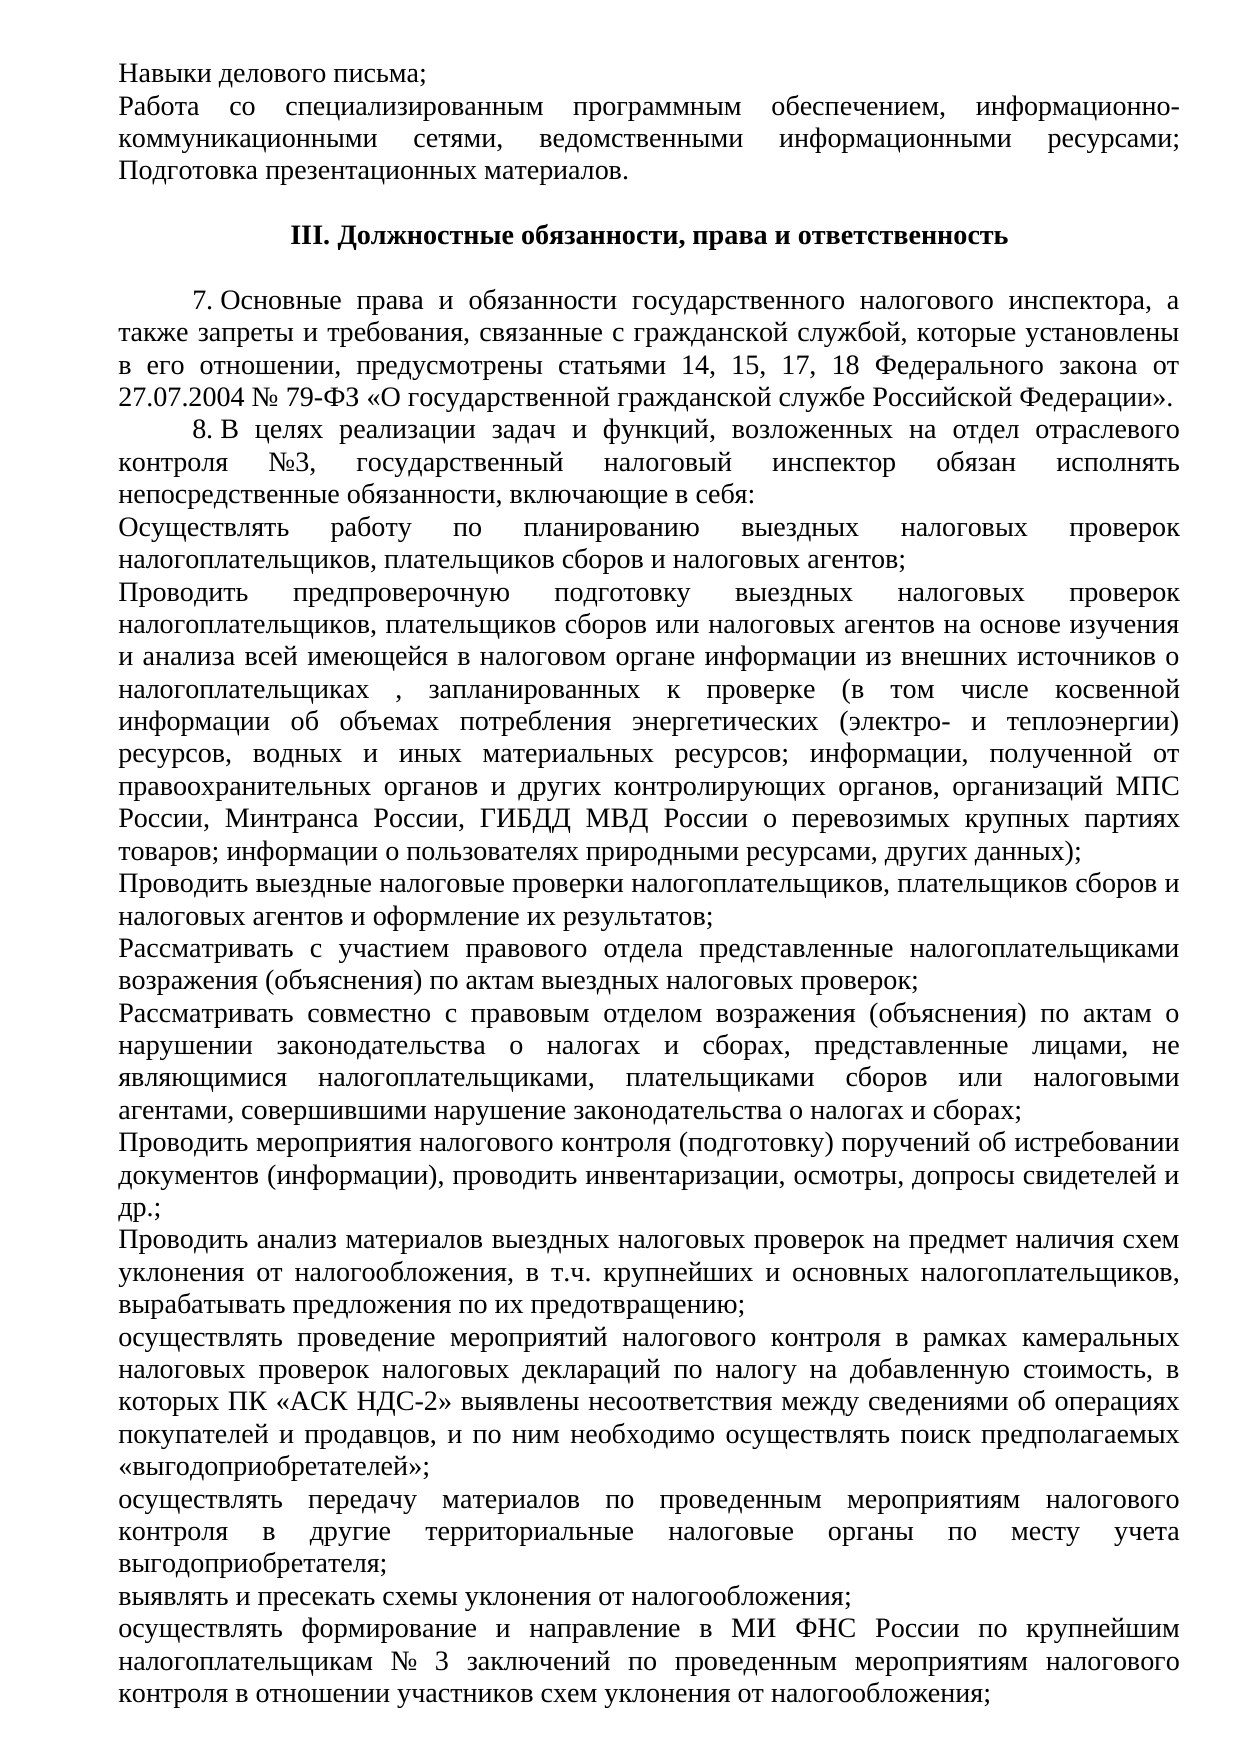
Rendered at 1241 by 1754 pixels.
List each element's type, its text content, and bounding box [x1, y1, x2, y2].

text Навыки делового письма; [118, 56, 1181, 89]
text осуществлять проведение мероприятий налогового контроля в рамках камеральных налоговых проверок налоговых деклараций по налогу на добавленную стоимость, в которых ПК «АСК НДС-2» выявлены несоответствия между сведениями об операциях покупателей и продавцов, и по ним необходимо осуществлять поиск предполагаемых «выгодоприобретателей»; [118, 1320, 1181, 1482]
text выявлять и пресекать схемы уклонения от налогообложения; [118, 1579, 1181, 1611]
text Рассматривать совместно с правовым отделом возражения (объяснения) по актам о нарушении законодательства о налогах и сборах, представленные лицами, не являющимися налогоплательщиками, плательщиками сборов или налоговыми агентами, совершившими нарушение законодательства о налогах и сборах; [118, 996, 1181, 1125]
text осуществлять формирование и направление в МИ ФНС России по крупнейшим налогоплательщикам № 3 заключений по проведенным мероприятиям налогового контроля в отношении участников схем уклонения от налогообложения; [118, 1611, 1181, 1708]
text Проводить выездные налоговые проверки налогоплательщиков, плательщиков сборов и налоговых агентов и оформление их результатов; [118, 866, 1181, 931]
text осуществлять передачу материалов по проведенным мероприятиям налогового контроля в другие территориальные налоговые органы по месту учета выгодоприобретателя; [118, 1482, 1181, 1579]
text III. Должностные обязанности, права и ответственность [118, 218, 1181, 251]
text Проводить мероприятия налогового контроля (подготовку) поручений об истребовании документов (информации), проводить инвентаризации, осмотры, допросы свидетелей и др.; [118, 1125, 1181, 1222]
text Рассматривать с участием правового отдела представленные налогоплательщиками возражения (объяснения) по актам выездных налоговых проверок; [118, 931, 1181, 996]
text Проводить предпроверочную подготовку выездных налоговых проверок налогоплательщиков, плательщиков сборов или налоговых агентов на основе изучения и анализа всей имеющейся в налоговом органе информации из внешних источников о налогоплательщиках , запланированных к проверке (в том числе косвенной информации об объемах потребления энергетических (электро- и теплоэнергии) ресурсов, водных и иных материальных ресурсов; информации, полученной от правоохранительных органов и других контролирующих органов, организаций МПС России, Минтранса России, ГИБДД МВД России о перевозимых крупных партиях товаров; информации о пользователях природными ресурсами, других данных); [118, 574, 1181, 866]
text 8. В целях реализации задач и функций, возложенных на отдел отраслевого контроля №3, государственный налоговый инспектор обязан исполнять непосредственные обязанности, включающие в себя: [118, 413, 1181, 510]
text Проводить анализ материалов выездных налоговых проверок на предмет наличия схем уклонения от налогообложения, в т.ч. крупнейших и основных налогоплательщиков, вырабатывать предложения по их предотвращению; [118, 1222, 1181, 1320]
text 7. Основные права и обязанности государственного налогового инспектора, а также запреты и требования, связанные с гражданской службой, которые установлены в его отношении, предусмотрены статьями 14, 15, 17, 18 Федерального закона от 27.07.2004 № 79-ФЗ «О государственной гражданской службе Российской Федерации». [118, 283, 1181, 413]
text Работа со специализированным программным обеспечением, информационно-коммуникационными сетями, ведомственными информационными ресурсами; Подготовка презентационных материалов. [118, 89, 1181, 186]
text Осуществлять работу по планированию выездных налоговых проверок налогоплательщиков, плательщиков сборов и налоговых агентов; [118, 510, 1181, 574]
